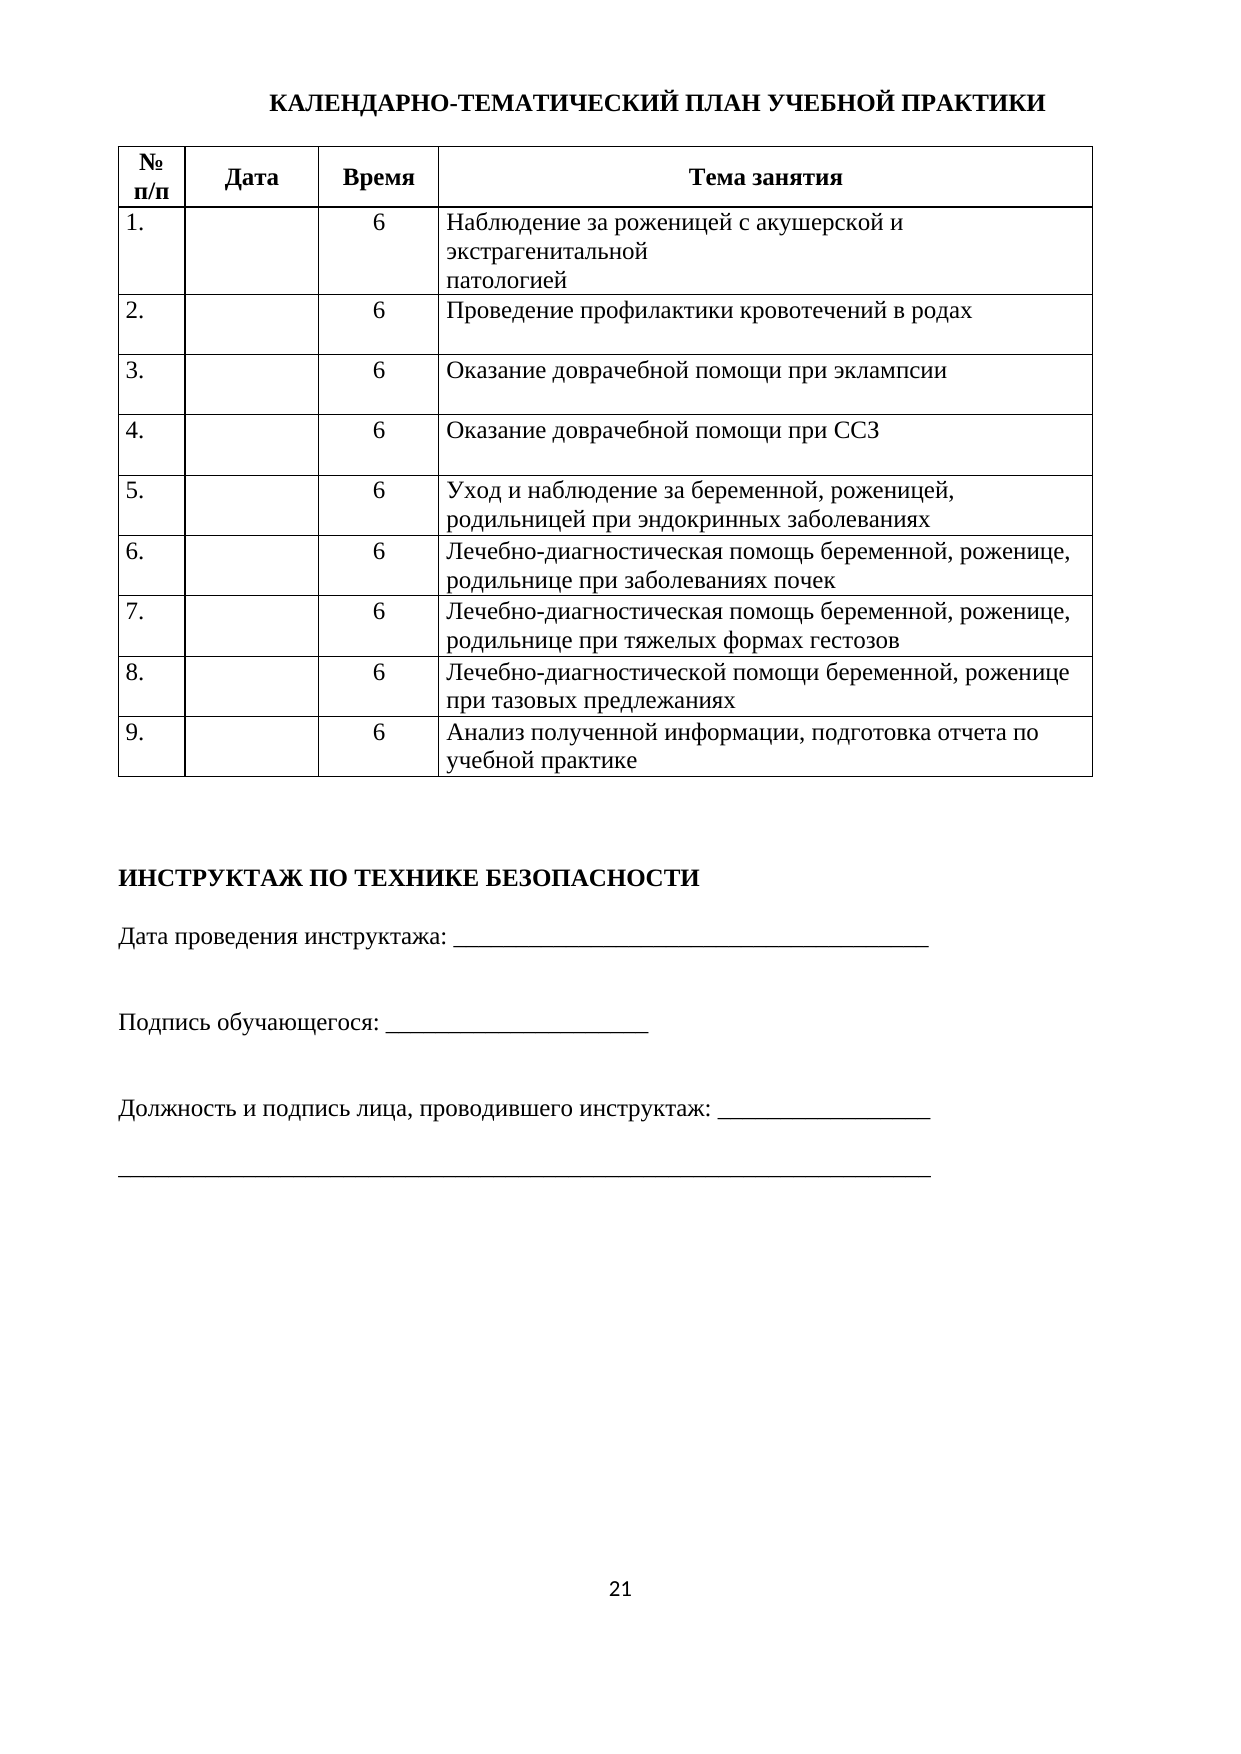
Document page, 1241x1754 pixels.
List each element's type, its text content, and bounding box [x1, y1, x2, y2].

table_cell 6 [319, 657, 438, 716]
table_header Время [319, 147, 438, 206]
subtitle КАЛЕНДАРНО-ТЕМАТИЧЕСКИЙ ПЛАН УЧЕБНОЙ ПРАКТИКИ [193, 88, 1122, 117]
table_cell 6 [319, 476, 438, 535]
table_cell [186, 717, 318, 776]
table_cell 6 [319, 208, 438, 294]
table_cell [119, 355, 184, 414]
table_cell [119, 208, 184, 294]
table_header № п/п [119, 147, 184, 206]
table_cell [119, 657, 184, 716]
table_cell 6 [319, 596, 438, 656]
table_cell Лечебно-диагностической помощи беременной, роженице при тазовых предлежаниях [439, 657, 1092, 716]
table_cell [186, 476, 318, 535]
table_cell Лечебно-диагностическая помощь беременной, роженице, родильнице при тяжелых формах гестозов [439, 596, 1092, 656]
table_cell Анализ полученной информации, подготовка отчета по учебной практике [439, 717, 1092, 776]
table_cell 6 [319, 536, 438, 595]
table_cell [119, 415, 184, 474]
table_cell Лечебно-диагностическая помощь беременной, роженице, родильнице при заболеваниях почек [439, 536, 1092, 595]
table_cell [119, 717, 184, 776]
table_cell [186, 415, 318, 474]
text _________________________________________________________________ [118, 1151, 1122, 1180]
table_cell 6 [319, 717, 438, 776]
table_cell Проведение профилактики кровотечений в родах [439, 295, 1092, 354]
text Должность и подпись лица, проводившего инструктаж: _________________ [118, 1093, 1122, 1122]
table_cell [186, 355, 318, 414]
text Дата проведения инструктажа: ______________________________________ [118, 921, 1122, 950]
table_header Тема занятия [439, 147, 1092, 206]
table_cell [186, 596, 318, 656]
text Подпись обучающегося: _____________________ [118, 1007, 1122, 1036]
table_cell [186, 536, 318, 595]
table_cell Уход и наблюдение за беременной, роженицей, родильницей при эндокринных заболеваниях [439, 476, 1092, 535]
table_cell 6 [319, 415, 438, 474]
table_cell [186, 295, 318, 354]
table_cell [186, 657, 318, 716]
table_cell Наблюдение за роженицей с акушерской и экстрагенитальной патологией [439, 208, 1092, 294]
table_cell [186, 208, 318, 294]
subtitle ИНСТРУКТАЖ ПО ТЕХНИКЕ БЕЗОПАСНОСТИ [118, 863, 1122, 892]
table_cell [119, 295, 184, 354]
table_header Дата [186, 147, 318, 206]
table_cell Оказание доврачебной помощи при эклампсии [439, 355, 1092, 414]
table_cell [119, 536, 184, 595]
table_cell 6 [319, 355, 438, 414]
table_cell [119, 596, 184, 656]
table_cell [119, 476, 184, 535]
table_cell Оказание доврачебной помощи при ССЗ [439, 415, 1092, 474]
table_cell 6 [319, 295, 438, 354]
